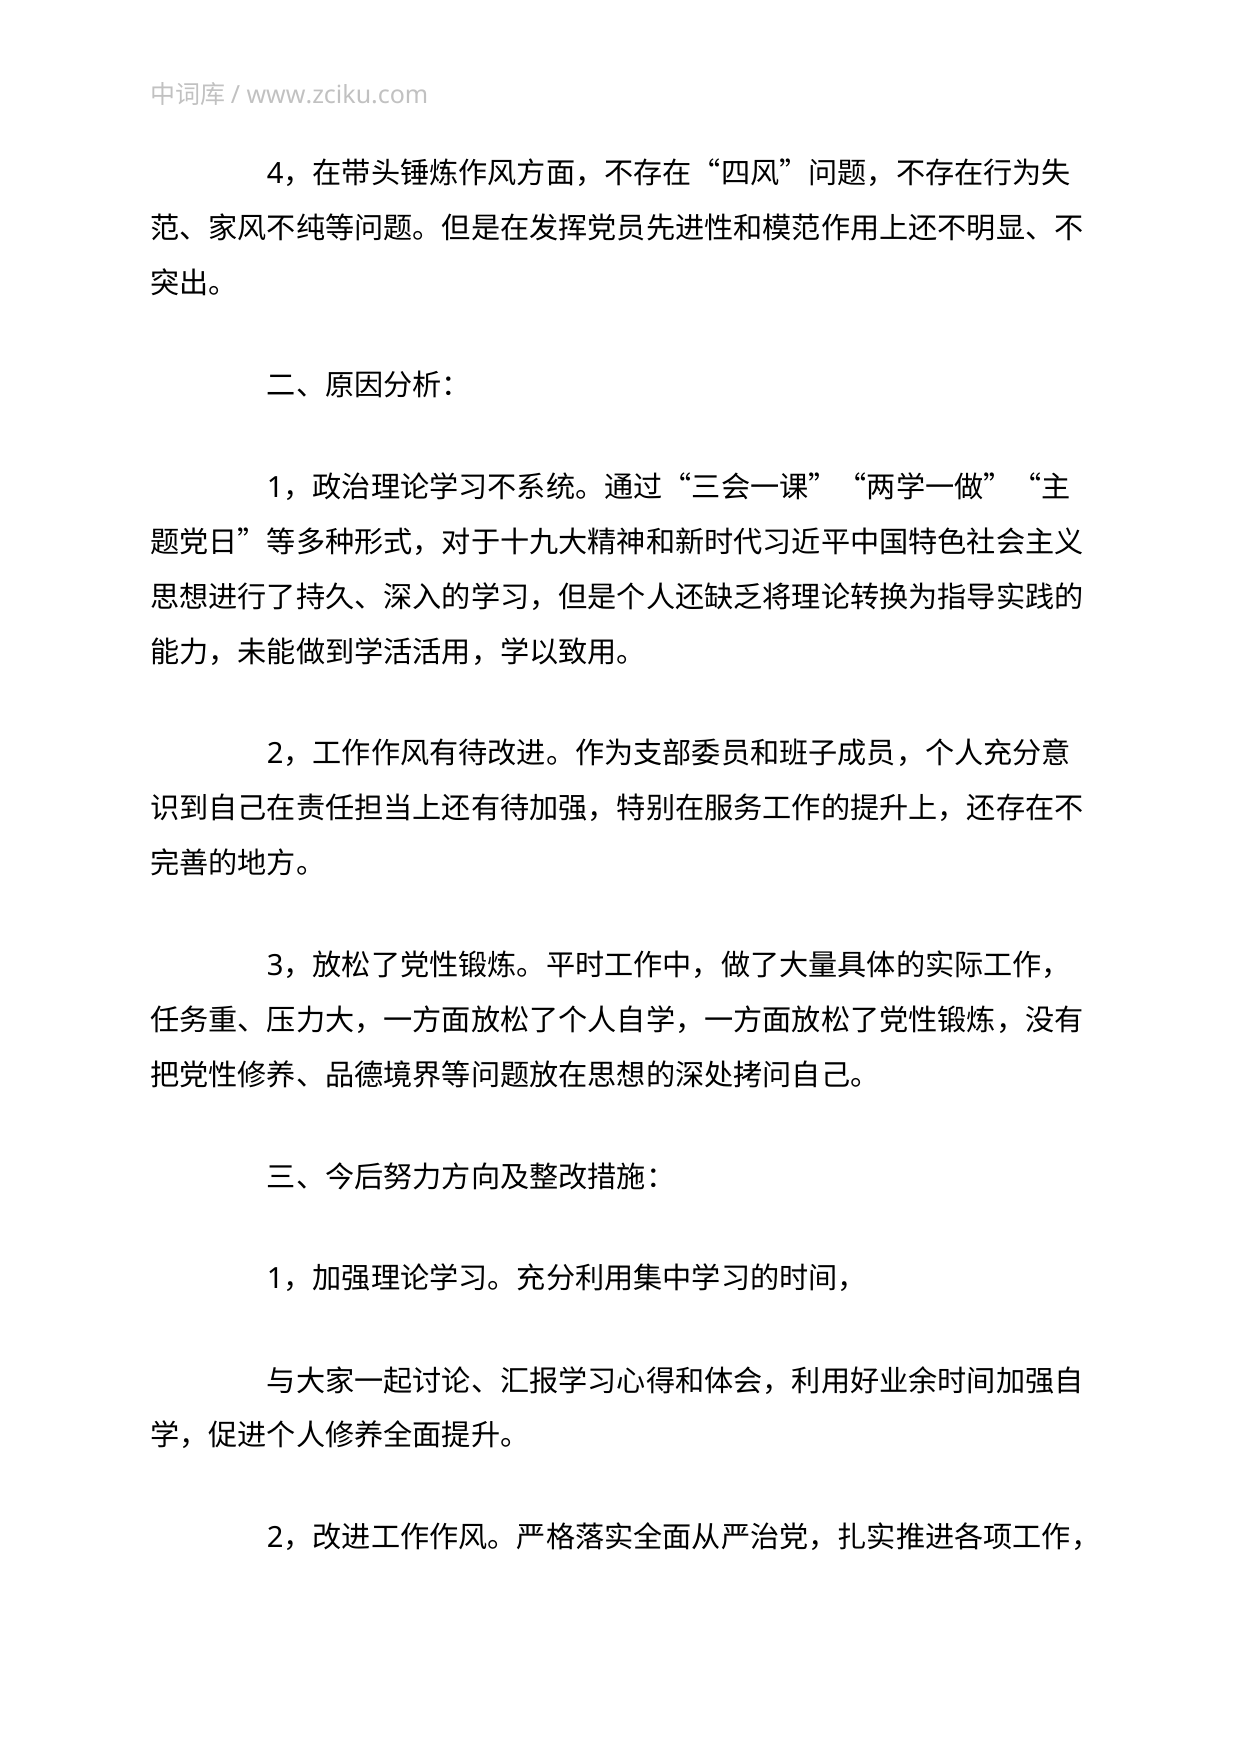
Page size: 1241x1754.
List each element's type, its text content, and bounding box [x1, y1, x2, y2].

text 4，在带头锤炼作风方面，不存在“四风”问题，不存在行为失范、家风不纯等问题。但是在发挥党员先进性和模范作用上还不明显、不突出。 [150, 150, 1090, 302]
text 与大家一起讨论、汇报学习心得和体会，利用好业余时间加强自学，促进个人修养全面提升。 [150, 1357, 1090, 1454]
text 1，政治理论学习不系统。通过“三会一课”“两学一做”“主题党日”等多种形式，对于十九大精神和新时代习近平中国特色社会主义思想进行了持久、深入的学习，但是个人还缺乏将理论转换为指导实践的能力，未能做到学活活用，学以致用。 [150, 463, 1090, 671]
text 3，放松了党性锻炼。平时工作中，做了大量具体的实际工作，任务重、压力大，一方面放松了个人自学，一方面放松了党性锻炼，没有把党性修养、品德境界等问题放在思想的深处拷问自己。 [150, 942, 1090, 1094]
text 2，工作作风有待改进。作为支部委员和班子成员，个人充分意识到自己在责任担当上还有待加强，特别在服务工作的提升上，还存在不完善的地方。 [150, 730, 1090, 882]
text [150, 1514, 1090, 1556]
text 二、原因分析： [150, 362, 1090, 404]
text 三、今后努力方向及整改措施： [150, 1153, 1090, 1196]
text 1，加强理论学习。充分利用集中学习的时间， [150, 1255, 1090, 1297]
